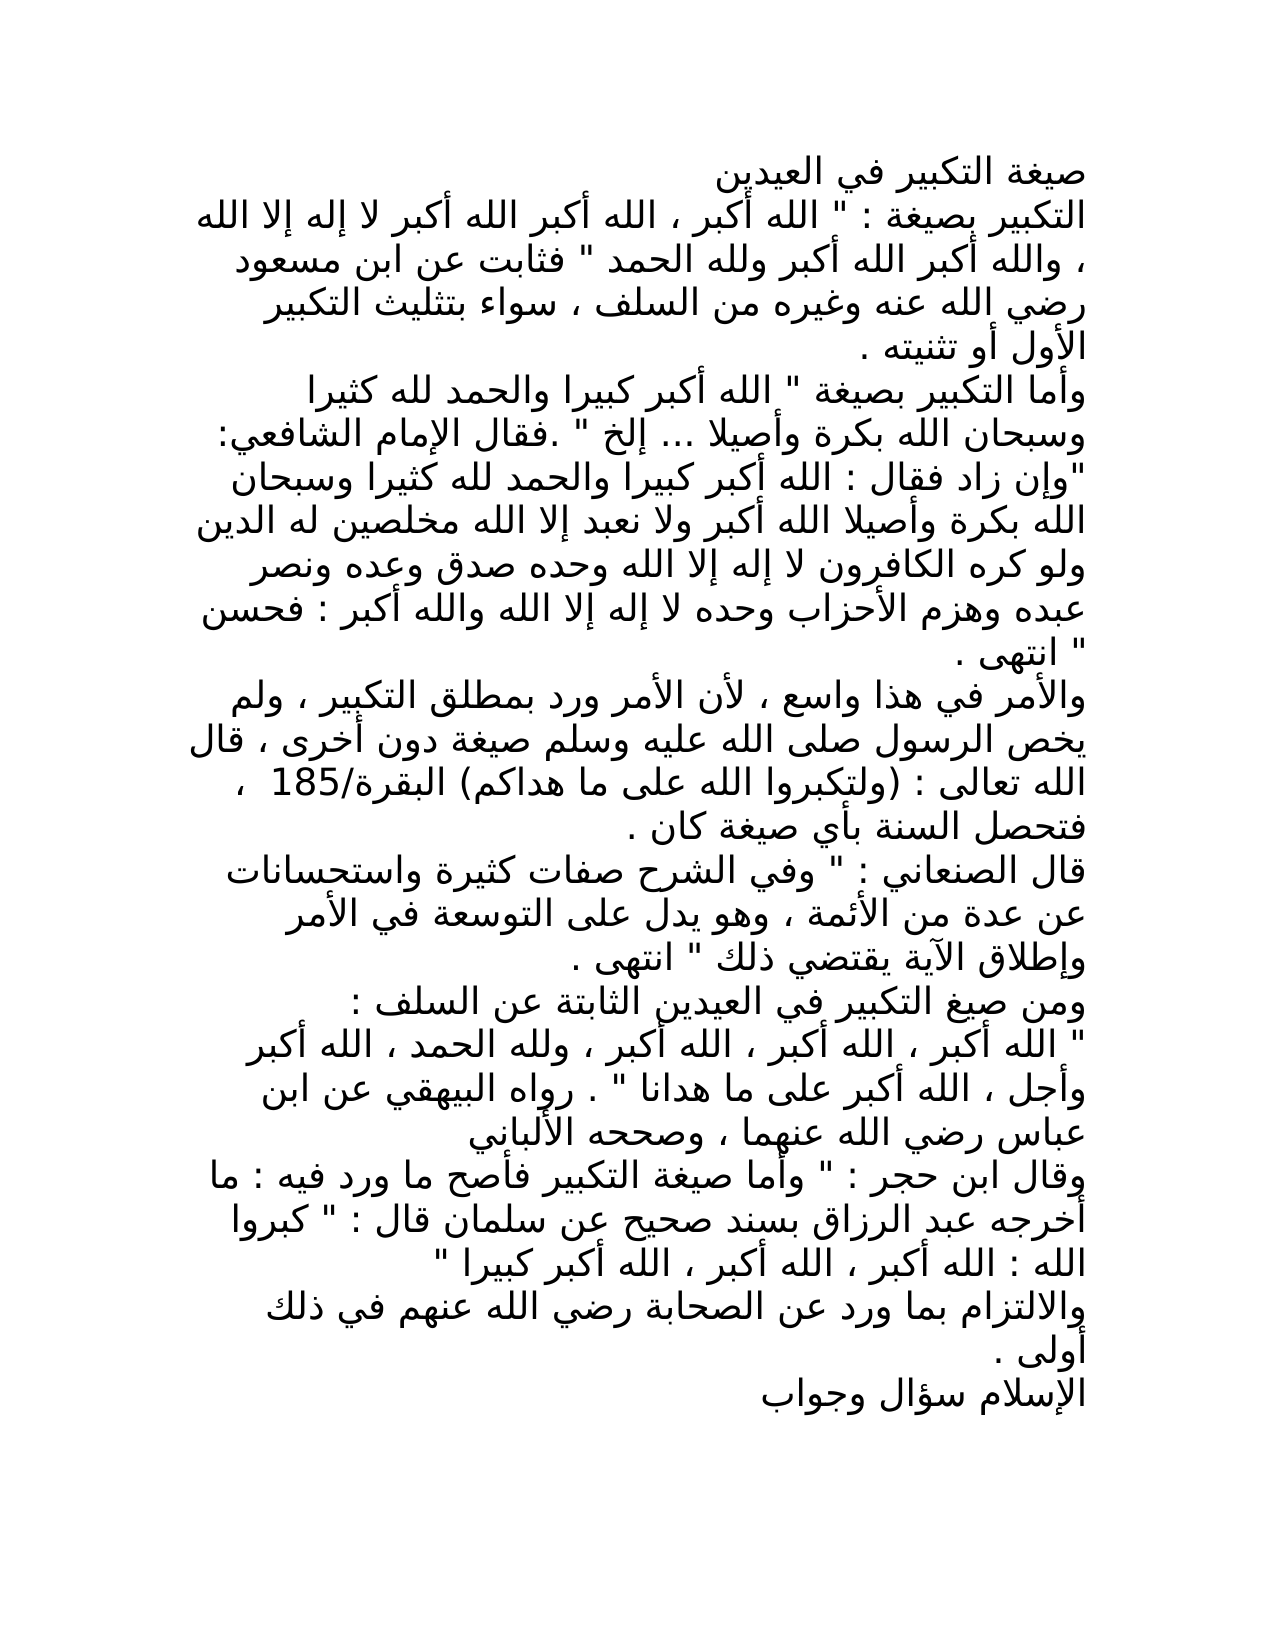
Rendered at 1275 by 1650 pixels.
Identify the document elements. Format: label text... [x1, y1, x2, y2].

text وأما التكبير بصيغة " الله أكبر كبيرا والحمد لله كثيرا وسبحان الله بكرة وأصيلا ... إلخ " .فقال الإمام الشافعي: "وإن زاد فقال : الله أكبر كبيرا والحمد لله كثيرا وسبحان الله بكرة وأصيلا الله أكبر ولا نعبد إلا الله مخلصين له الدين ولو كره الكافرون لا إله إلا الله وحده صدق وعده ونصر عبده وهزم الأحزاب وحده لا إله إلا الله والله أكبر : فحسن " انتهى . [187, 368, 1087, 674]
text صيغة التكبير في العيدين [187, 150, 1087, 194]
text التكبير بصيغة : " الله أكبر ، الله أكبر الله أكبر لا إله إلا الله ، والله أكبر الله أكبر ولله الحمد " فثابت عن ابن مسعود رضي الله عنه وغيره من السلف ، سواء بتثليث التكبير الأول أو تثنيته . [187, 194, 1087, 368]
text الإسلام سؤال وجواب [187, 1372, 1087, 1416]
text والالتزام بما ورد عن الصحابة رضي الله عنهم في ذلك أولى . [187, 1285, 1087, 1372]
text قال الصنعاني : " وفي الشرح صفات كثيرة واستحسانات عن عدة من الأئمة ، وهو يدل على التوسعة في الأمر وإطلاق الآية يقتضي ذلك " انتهى . [187, 848, 1087, 979]
text والأمر في هذا واسع ، لأن الأمر ورد بمطلق التكبير ، ولم يخص الرسول صلى الله عليه وسلم صيغة دون أخرى ، قال الله تعالى : (ولتكبروا الله على ما هداكم) البقرة/185 ، فتحصل السنة بأي صيغة كان . [187, 674, 1087, 848]
text ومن صيغ التكبير في العيدين الثابتة عن السلف : [187, 979, 1087, 1023]
text وقال ابن حجر : " وأما صيغة التكبير فأصح ما ورد فيه : ما أخرجه عبد الرزاق بسند صحيح عن سلمان قال : " كبروا الله : الله أكبر ، الله أكبر ، الله أكبر كبيرا " [187, 1154, 1087, 1285]
text " الله أكبر ، الله أكبر ، الله أكبر ، ولله الحمد ، الله أكبر وأجل ، الله أكبر على ما هدانا " . رواه البيهقي عن ابن عباس رضي الله عنهما ، وصححه الألباني [187, 1023, 1087, 1154]
